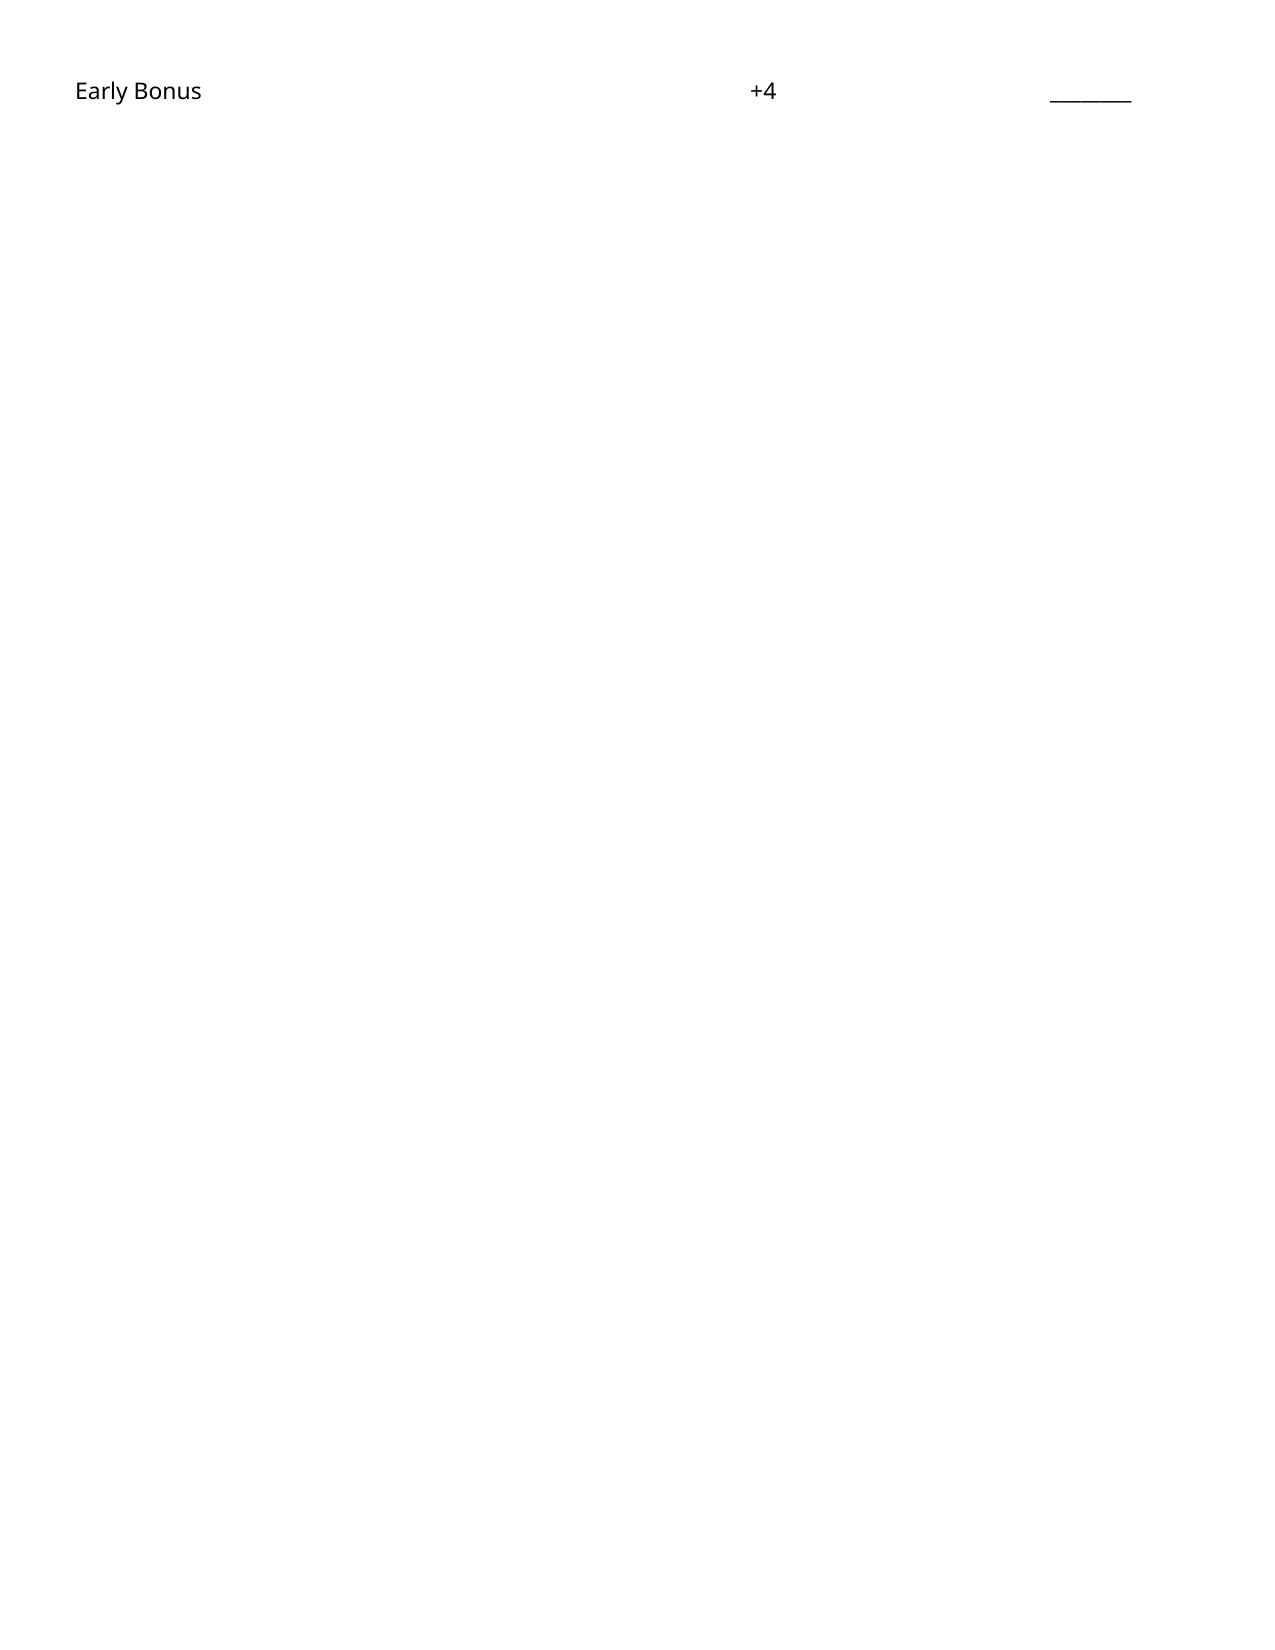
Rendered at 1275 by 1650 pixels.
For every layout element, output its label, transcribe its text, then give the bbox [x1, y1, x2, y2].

text Early Bonus +4 ________ [75, 75, 1200, 106]
